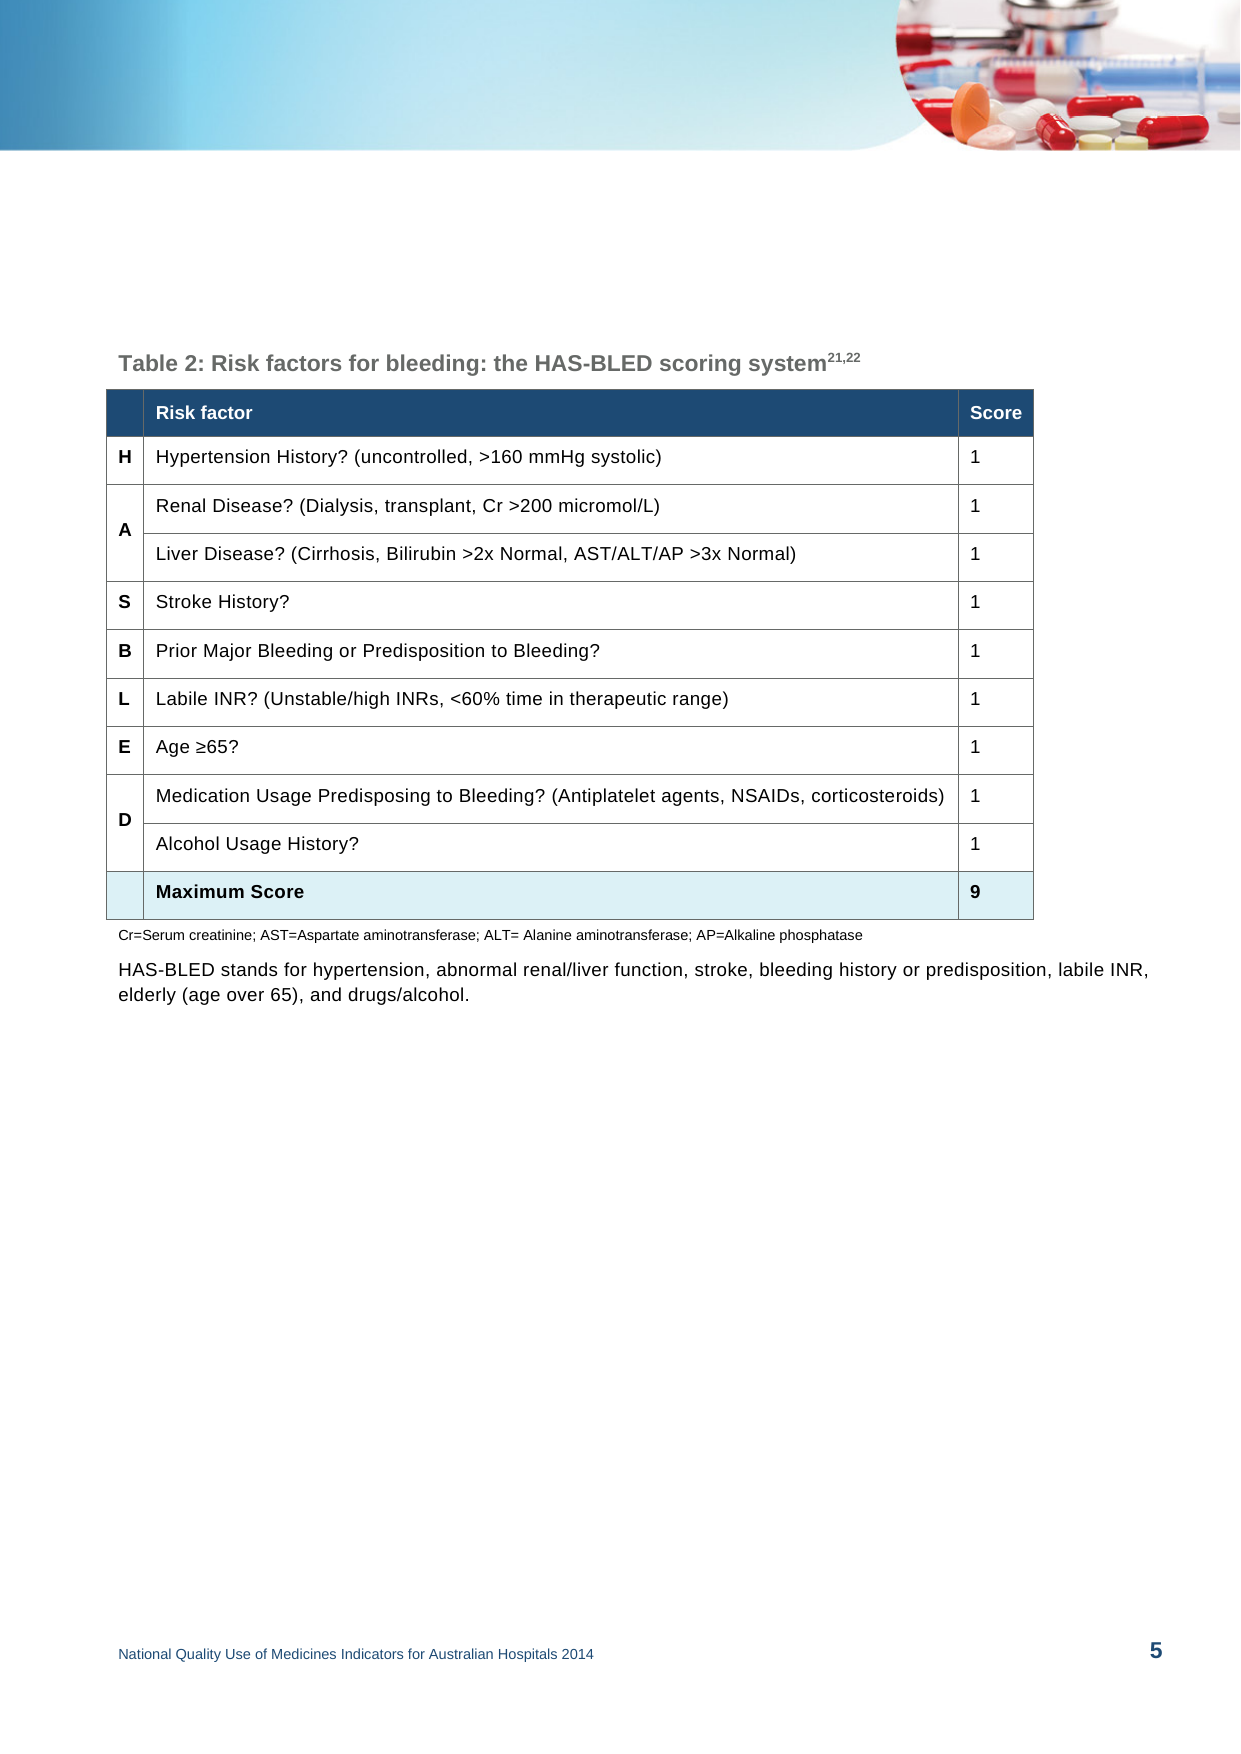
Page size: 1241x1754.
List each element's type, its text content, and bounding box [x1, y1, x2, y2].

table_cell Medication Usage Predisposing to Bleeding? (Antiplatelet agents, NSAIDs, corticosteroids) [144, 775, 958, 822]
table_cell 1 [959, 534, 1033, 581]
table_cell B [107, 630, 143, 677]
text Cr=Serum creatinine; AST=Aspartate aminotransferase; ALT= Alanine aminotransferase; AP=Alkaline phosphatase [118, 926, 1152, 943]
table_cell S [107, 582, 143, 629]
table_cell 1 [959, 437, 1033, 484]
picture [0, 0, 1241, 162]
table_header Score [959, 390, 1033, 436]
table_header [107, 390, 143, 436]
subtitle Table 2: Risk factors for bleeding: the HAS-BLED scoring system21,22 [118, 350, 1152, 376]
table_cell E [107, 727, 143, 774]
table_cell A [107, 485, 143, 581]
table_cell Alcohol Usage History? [144, 824, 958, 871]
table_cell Maximum Score [144, 872, 958, 919]
table_cell Renal Disease? (Dialysis, transplant, Cr >200 micromol/L) [144, 485, 958, 532]
table_cell Hypertension History? (uncontrolled, >160 mmHg systolic) [144, 437, 958, 484]
table_cell 1 [959, 824, 1033, 871]
table_cell 1 [959, 679, 1033, 726]
table_cell L [107, 679, 143, 726]
table_cell Prior Major Bleeding or Predisposition to Bleeding? [144, 630, 958, 677]
table_cell Labile INR? (Unstable/high INRs, <60% time in therapeutic range) [144, 679, 958, 726]
table_cell [107, 872, 143, 919]
table_cell 1 [959, 485, 1033, 532]
table_cell Liver Disease? (Cirrhosis, Bilirubin >2x Normal, AST/ALT/AP >3x Normal) [144, 534, 958, 581]
table_cell H [107, 437, 143, 484]
table_cell D [107, 775, 143, 871]
table_header Risk factor [144, 390, 958, 436]
table_cell Stroke History? [144, 582, 958, 629]
table_cell 1 [959, 775, 1033, 822]
table_cell 1 [959, 582, 1033, 629]
text HAS-BLED stands for hypertension, abnormal renal/liver function, stroke, bleeding history or predisposition, labile INR, elderly (age over 65), and drugs/alcohol. [118, 956, 1152, 1006]
table_cell 9 [959, 872, 1033, 919]
table_cell Age ≥65? [144, 727, 958, 774]
table_cell 1 [959, 727, 1033, 774]
table_cell 1 [959, 630, 1033, 677]
